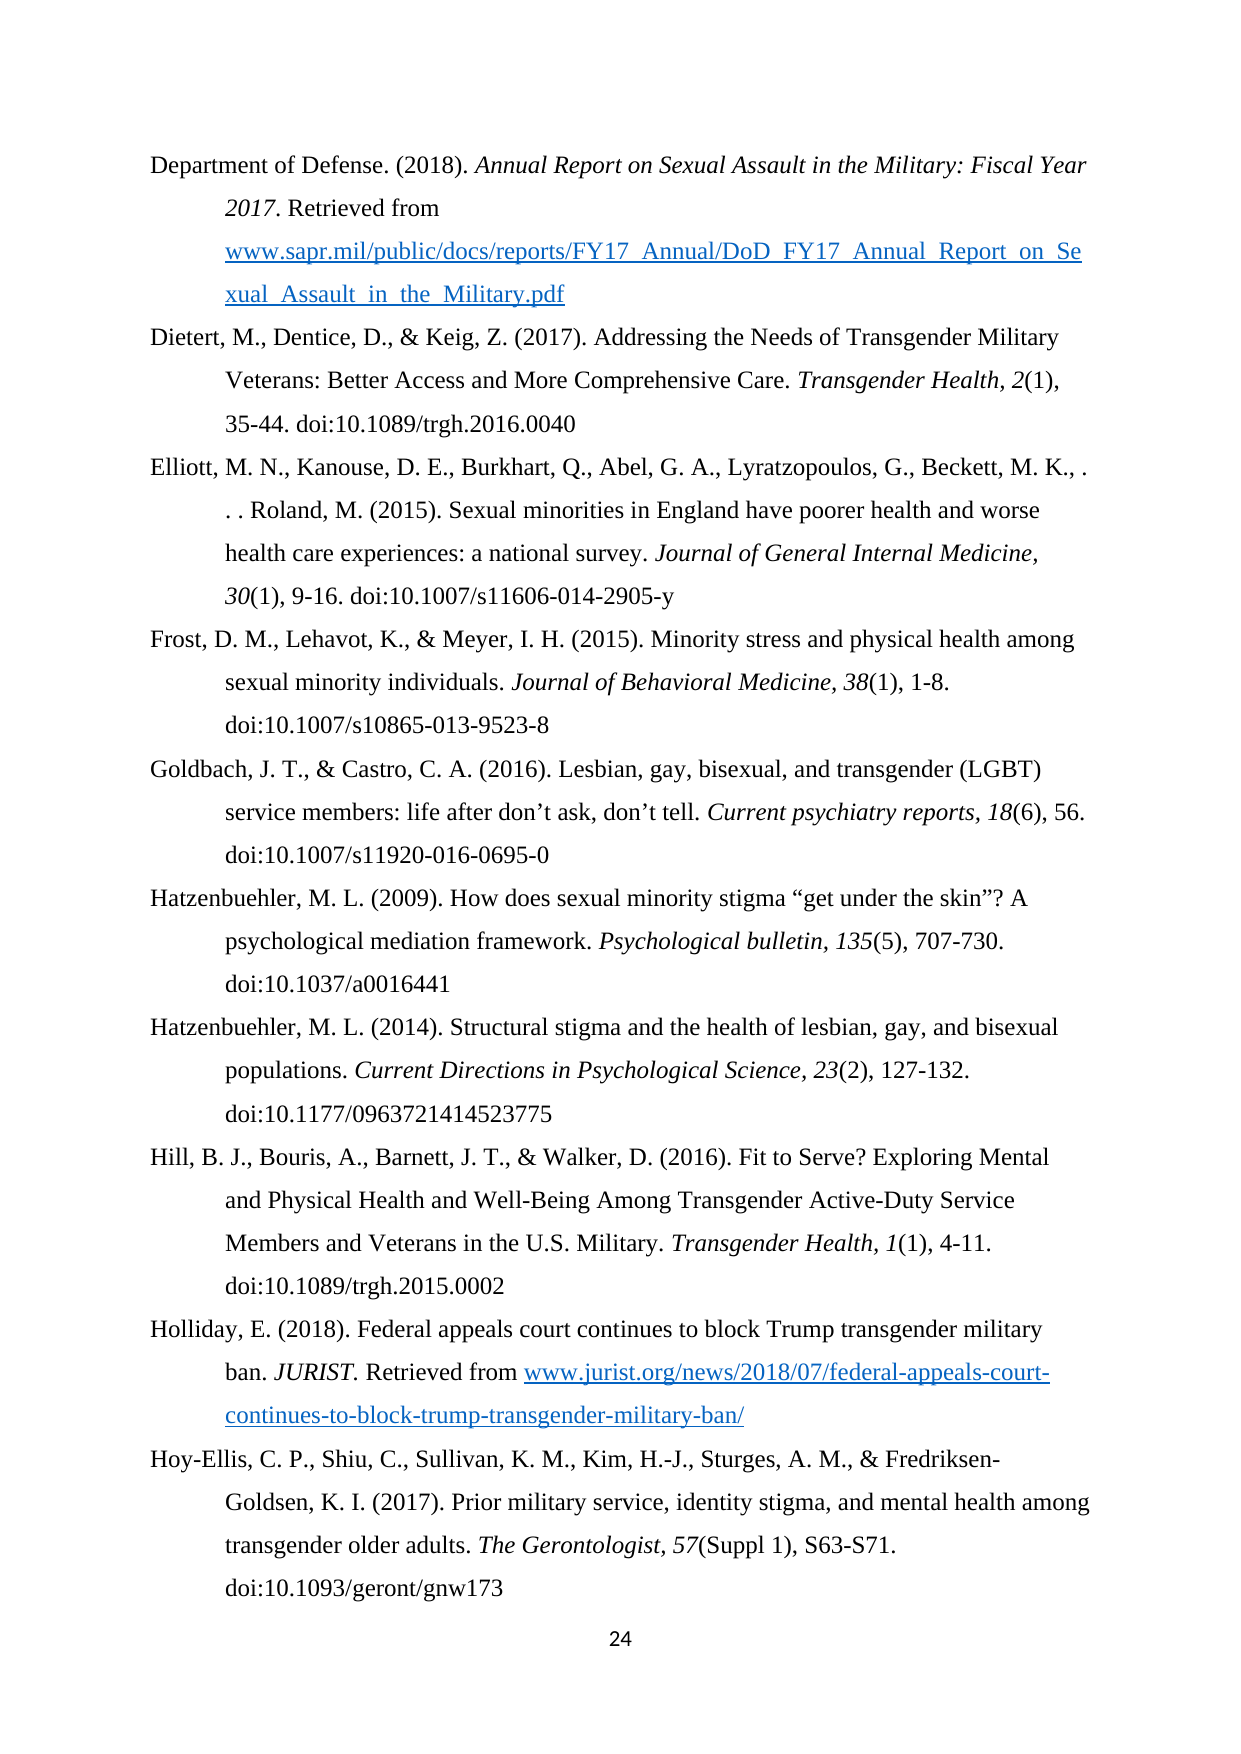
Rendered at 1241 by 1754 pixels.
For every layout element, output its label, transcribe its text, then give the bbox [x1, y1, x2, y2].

text Dietert, M., Dentice, D., & Keig, Z. (2017). Addressing the Needs of Transgender Military Veterans: Better Access and More Comprehensive Care. Transgender Health, 2(1), 35-44. doi:10.1089/trgh.2016.0040 [150, 322, 1090, 437]
text Hatzenbuehler, M. L. (2009). How does sexual minority stigma “get under the skin”? A psychological mediation framework. Psychological bulletin, 135(5), 707-730. doi:10.1037/a0016441 [150, 883, 1090, 998]
text Goldbach, J. T., & Castro, C. A. (2016). Lesbian, gay, bisexual, and transgender (LGBT) service members: life after don’t ask, don’t tell. Current psychiatry reports, 18(6), 56. doi:10.1007/s11920-016-0695-0 [150, 754, 1090, 869]
text Department of Defense. (2018). Annual Report on Sexual Assault in the Military: Fiscal Year 2017. Retrieved from www.sapr.mil/public/docs/reports/FY17_Annual/DoD_FY17_Annual_Report_on_Sexual_Assault_in_the_Military.pdf [150, 150, 1090, 308]
text Hatzenbuehler, M. L. (2014). Structural stigma and the health of lesbian, gay, and bisexual populations. Current Directions in Psychological Science, 23(2), 127-132. doi:10.1177/0963721414523775 [150, 1012, 1090, 1127]
text Elliott, M. N., Kanouse, D. E., Burkhart, Q., Abel, G. A., Lyratzopoulos, G., Beckett, M. K., . . . Roland, M. (2015). Sexual minorities in England have poorer health and worse health care experiences: a national survey. Journal of General Internal Medicine, 30(1), 9-16. doi:10.1007/s11606-014-2905-y [150, 452, 1090, 610]
text Hoy-Ellis, C. P., Shiu, C., Sullivan, K. M., Kim, H.-J., Sturges, A. M., & Fredriksen-Goldsen, K. I. (2017). Prior military service, identity stigma, and mental health among transgender older adults. The Gerontologist, 57(Suppl 1), S63-S71. doi:10.1093/geront/gnw173 [150, 1444, 1090, 1602]
text Holliday, E. (2018). Federal appeals court continues to block Trump transgender military ban. JURIST. Retrieved from www.jurist.org/news/2018/07/federal-appeals-court-continues-to-block-trump-transgender-military-ban/ [150, 1314, 1090, 1429]
text Hill, B. J., Bouris, A., Barnett, J. T., & Walker, D. (2016). Fit to Serve? Exploring Mental and Physical Health and Well-Being Among Transgender Active-Duty Service Members and Veterans in the U.S. Military. Transgender Health, 1(1), 4-11. doi:10.1089/trgh.2015.0002 [150, 1142, 1090, 1300]
text Frost, D. M., Lehavot, K., & Meyer, I. H. (2015). Minority stress and physical health among sexual minority individuals. Journal of Behavioral Medicine, 38(1), 1-8. doi:10.1007/s10865-013-9523-8 [150, 624, 1090, 739]
